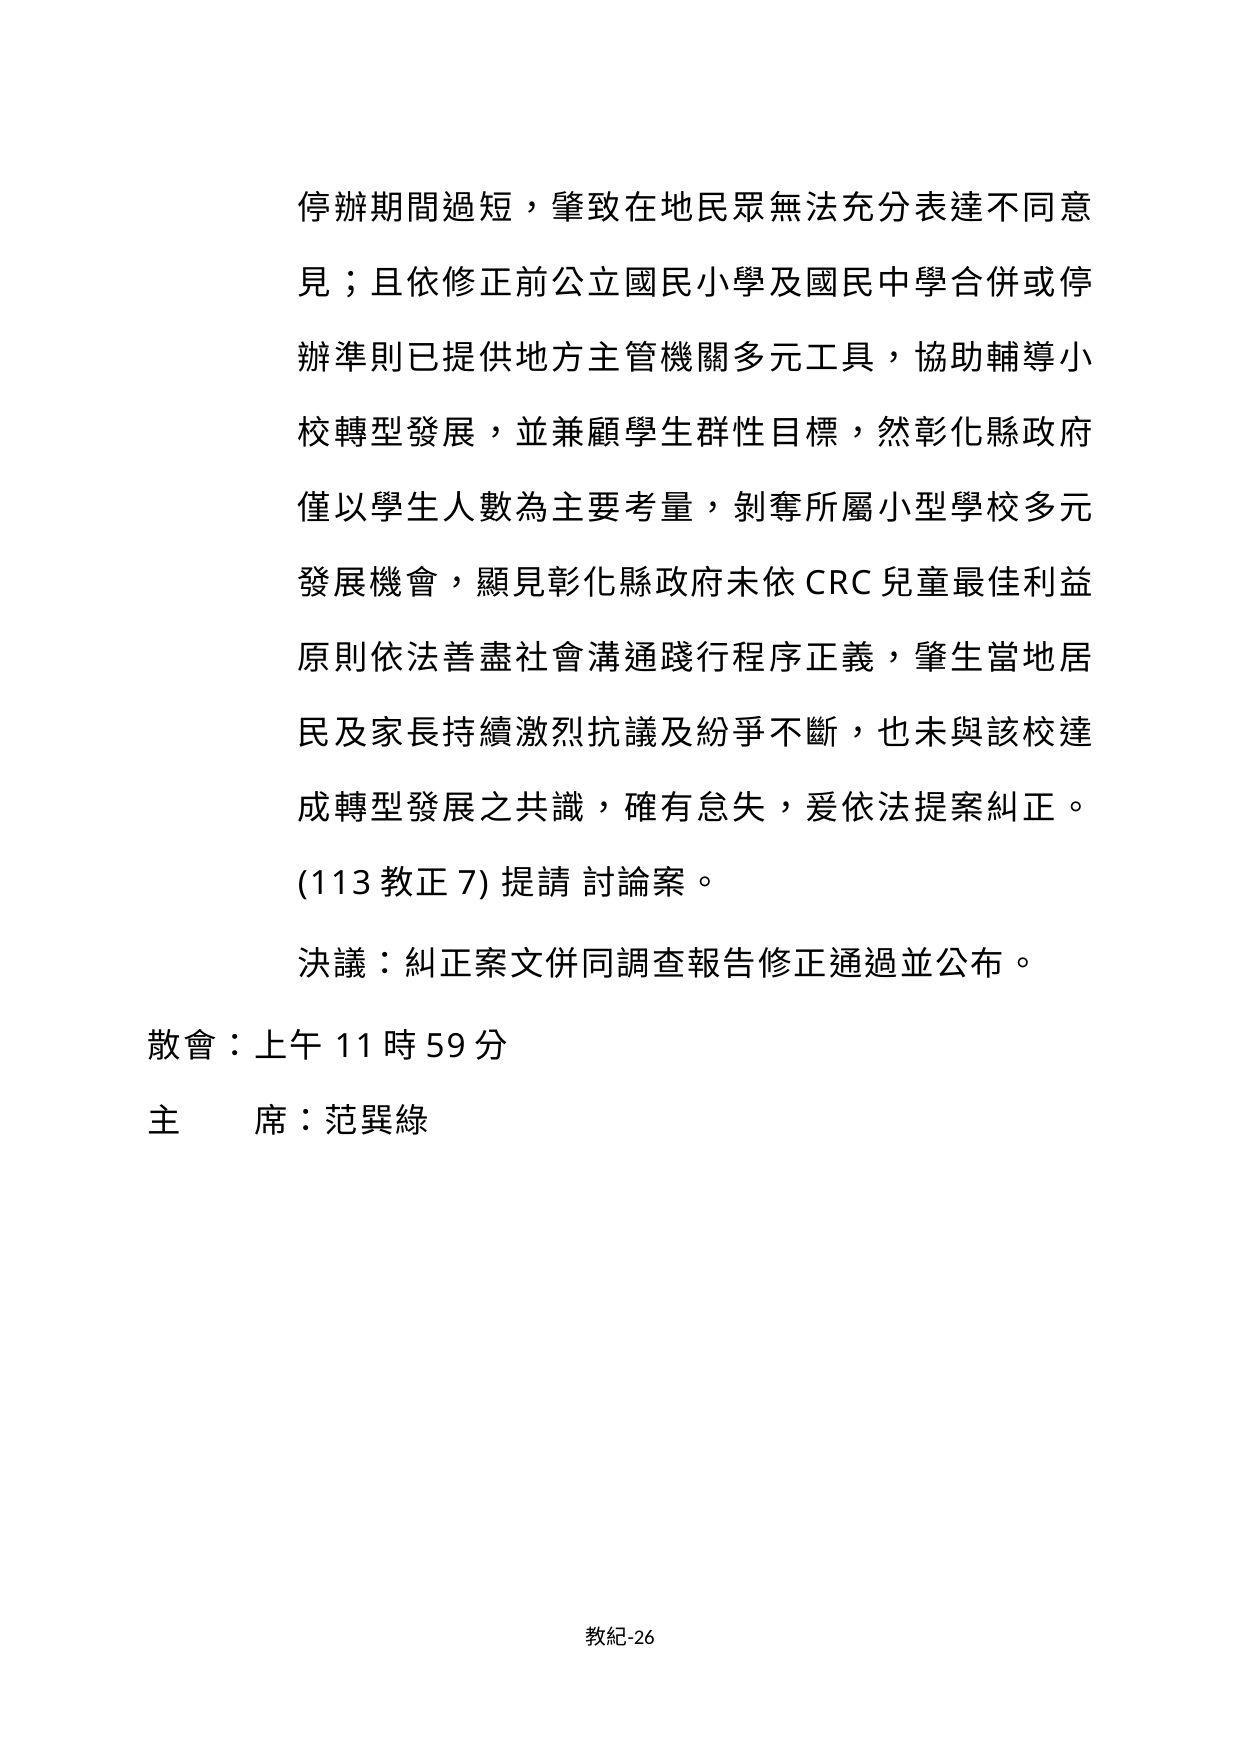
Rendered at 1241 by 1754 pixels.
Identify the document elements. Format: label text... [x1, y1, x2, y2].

text 決議：糾正案文併同調查報告修正通過並公布。 [289, 922, 1101, 1001]
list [139, 166, 1101, 920]
text 主 席：范巽綠 [139, 1077, 1101, 1157]
text 散會：上午 11時59分 [139, 1003, 1101, 1077]
